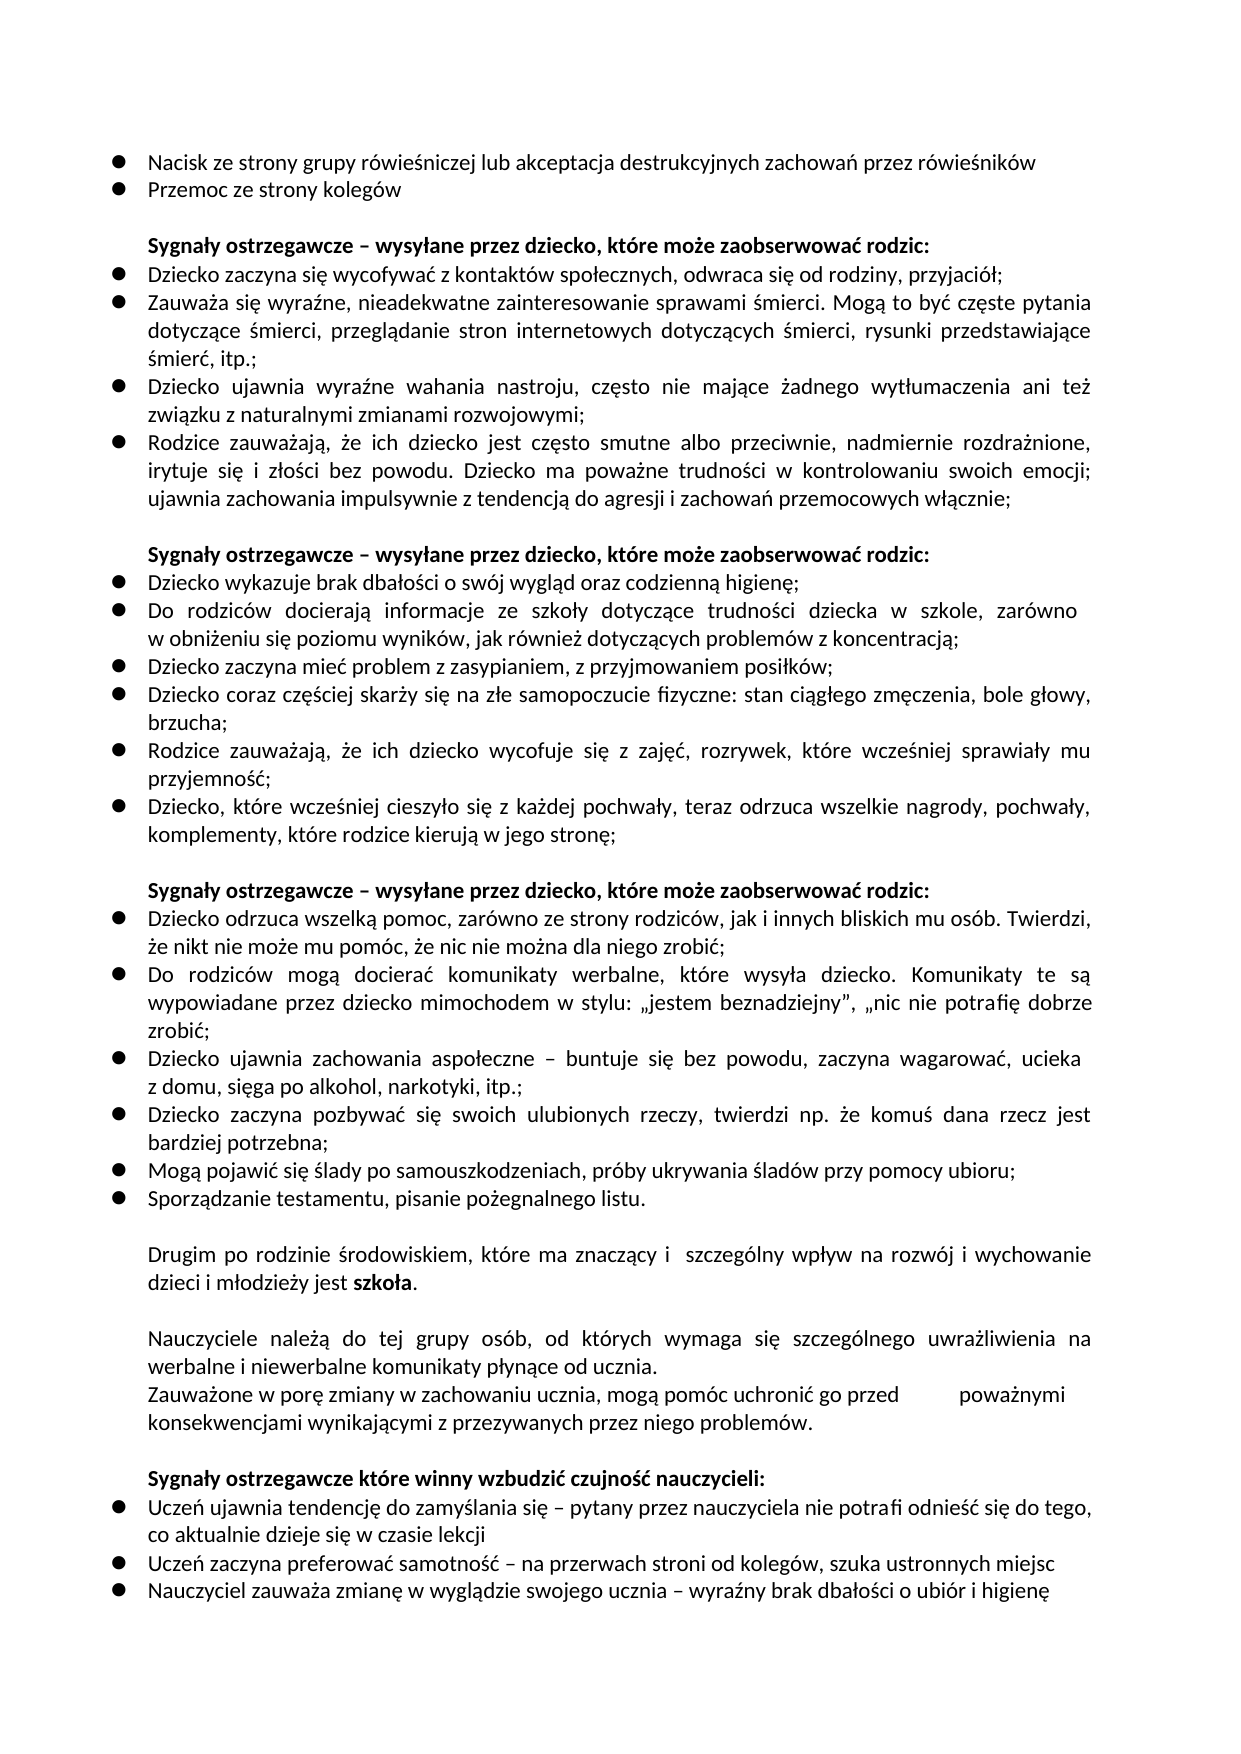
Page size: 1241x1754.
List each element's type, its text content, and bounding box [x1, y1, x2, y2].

list Mogą pojawić się ślady po samouszkodzeniach, próby ukrywania śladów przy pomocy ubioru; [110, 1156, 1093, 1184]
list Uczeń zaczyna preferować samotność – na przerwach stroni od kolegów, szuka ustronnych miejsc [110, 1549, 1093, 1577]
text Zauważone w porę zmiany w zachowaniu ucznia, mogą pomóc uchronić go przed poważnymi konsekwencjami wynikającymi z przezywanych przez niego problemów. [148, 1381, 1093, 1437]
text Sygnały ostrzegawcze które winny wzbudzić czujność nauczycieli: [148, 1464, 1093, 1493]
list Nacisk ze strony grupy rówieśniczej lub akceptacja destrukcyjnych zachowań przez rówieśników [110, 148, 1093, 176]
list Dziecko, które wcześniej cieszyło się z każdej pochwały, teraz odrzuca wszelkie nagrody, pochwały, komplementy, które rodzice kierują w jego stronę; [110, 792, 1093, 848]
text Sygnały ostrzegawcze – wysyłane przez dziecko, które może zaobserwować rodzic: [148, 232, 1093, 260]
list Dziecko ujawnia zachowania aspołeczne – buntuje się bez powodu, zaczyna wagarować, ucieka z domu, sięga po alkohol, narkotyki, itp.; [110, 1044, 1093, 1100]
list Dziecko odrzuca wszelką pomoc, zarówno ze strony rodziców, jak i innych bliskich mu osób. Twierdzi, że nikt nie może mu pomóc, że nic nie można dla niego zrobić; [110, 904, 1093, 960]
list Uczeń ujawnia tendencję do zamyślania się – pytany przez nauczyciela nie potraﬁ odnieść się do tego, co aktualnie dzieje się w czasie lekcji [110, 1493, 1093, 1549]
list Sporządzanie testamentu, pisanie pożegnalnego listu. [110, 1184, 1093, 1212]
list Dziecko wykazuje brak dbałości o swój wygląd oraz codzienną higienę; [110, 568, 1093, 596]
list Przemoc ze strony kolegów [110, 176, 1093, 204]
list Do rodziców docierają informacje ze szkoły dotyczące trudności dziecka w szkole, zarówno w obniżeniu się poziomu wyników, jak również dotyczących problemów z koncentracją; [110, 596, 1093, 652]
list Dziecko zaczyna się wycofywać z kontaktów społecznych, odwraca się od rodziny, przyjaciół; [110, 260, 1093, 288]
list Do rodziców mogą docierać komunikaty werbalne, które wysyła dziecko. Komunikaty te są wypowiadane przez dziecko mimochodem w stylu: „jestem beznadziejny”, „nic nie potraﬁę dobrze zrobić; [110, 960, 1093, 1044]
list Dziecko ujawnia wyraźne wahania nastroju, często nie mające żadnego wytłumaczenia ani też związku z naturalnymi zmianami rozwojowymi; [110, 372, 1093, 428]
list Dziecko zaczyna mieć problem z zasypianiem, z przyjmowaniem posiłków; [110, 652, 1093, 680]
list Zauważa się wyraźne, nieadekwatne zainteresowanie sprawami śmierci. Mogą to być częste pytania dotyczące śmierci, przeglądanie stron internetowych dotyczących śmierci, rysunki przedstawiające śmierć, itp.; [110, 288, 1093, 372]
text Nauczyciele należą do tej grupy osób, od których wymaga się szczególnego uwrażliwienia na werbalne i niewerbalne komunikaty płynące od ucznia. [148, 1324, 1093, 1381]
text Sygnały ostrzegawcze – wysyłane przez dziecko, które może zaobserwować rodzic: [148, 876, 1093, 904]
list Nauczyciel zauważa zmianę w wyglądzie swojego ucznia – wyraźny brak dbałości o ubiór i higienę [110, 1577, 1093, 1605]
list Rodzice zauważają, że ich dziecko jest często smutne albo przeciwnie, nadmiernie rozdrażnione, irytuje się i złości bez powodu. Dziecko ma poważne trudności w kontrolowaniu swoich emocji; ujawnia zachowania impulsywnie z tendencją do agresji i zachowań przemocowych włącznie; [110, 428, 1093, 512]
list Dziecko zaczyna pozbywać się swoich ulubionych rzeczy, twierdzi np. że komuś dana rzecz jest bardziej potrzebna; [110, 1100, 1093, 1156]
list Dziecko coraz częściej skarży się na złe samopoczucie ﬁzyczne: stan ciągłego zmęczenia, bole głowy, brzucha; [110, 680, 1093, 736]
text Drugim po rodzinie środowiskiem, które ma znaczący i szczególny wpływ na rozwój i wychowanie dzieci i młodzieży jest szkoła. [148, 1240, 1093, 1296]
list Rodzice zauważają, że ich dziecko wycofuje się z zajęć, rozrywek, które wcześniej sprawiały mu przyjemność; [110, 736, 1093, 792]
text Sygnały ostrzegawcze – wysyłane przez dziecko, które może zaobserwować rodzic: [148, 540, 1093, 568]
